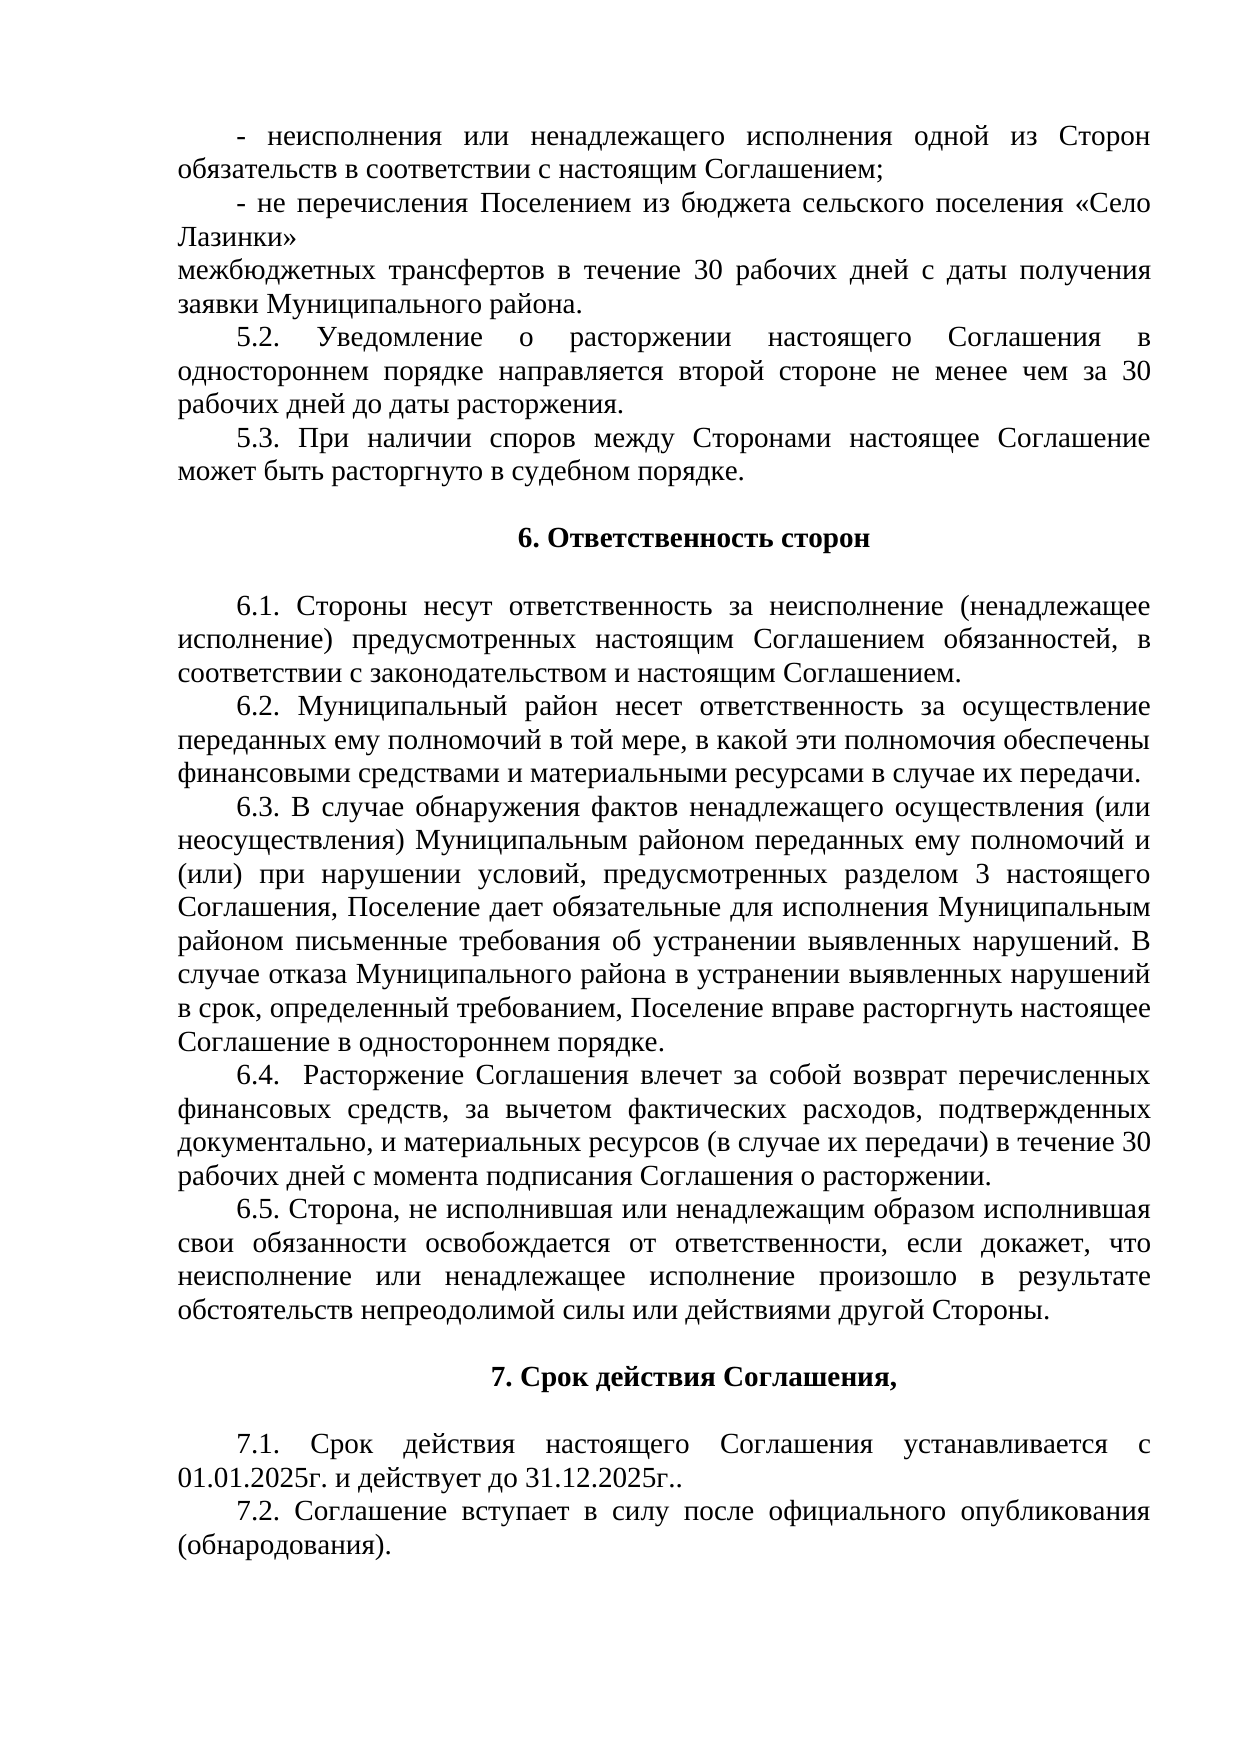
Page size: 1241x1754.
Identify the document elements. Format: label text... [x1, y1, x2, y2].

text - неисполнения или ненадлежащего исполнения одной из Сторон обязательств в соответствии с настоящим Соглашением; [177, 118, 1152, 185]
text 6.1. Стороны несут ответственность за неисполнение (ненадлежащее исполнение) предусмотренных настоящим Соглашением обязанностей, в соответствии с законодательством и настоящим Соглашением. [177, 588, 1152, 688]
text межбюджетных трансфертов в течение 30 рабочих дней с даты получения заявки Муниципального района. [177, 252, 1152, 319]
text 6. Ответственность сторон [177, 521, 1152, 554]
text 5.3. При наличии споров между Сторонами настоящее Соглашение может быть расторгнуто в судебном порядке. [177, 420, 1152, 487]
text 6.3. В случае обнаружения фактов ненадлежащего осуществления (или неосуществления) Муниципальным районом переданных ему полномочий и (или) при нарушении условий, предусмотренных разделом 3 настоящего Соглашения, Поселение дает обязательные для исполнения Муниципальным районом письменные требования об устранении выявленных нарушений. В случае отказа Муниципального района в устранении выявленных нарушений в срок, определенный требованием, Поселение вправе расторгнуть настоящее Соглашение в одностороннем порядке. [177, 789, 1152, 1057]
text 7.2. Соглашение вступает в силу после официального опубликования (обнародования). [177, 1493, 1152, 1560]
text 7.1. Срок действия настоящего Соглашения устанавливается с 01.01.2025г. и действует до 31.12.2025г.. [177, 1426, 1152, 1493]
text 5.2. Уведомление о расторжении настоящего Соглашения в одностороннем порядке направляется второй стороне не менее чем за 30 рабочих дней до даты расторжения. [177, 319, 1152, 420]
text 6.4. Расторжение Соглашения влечет за собой возврат перечисленных финансовых средств, за вычетом фактических расходов, подтвержденных документально, и материальных ресурсов (в случае их передачи) в течение 30 рабочих дней с момента подписания Соглашения о расторжении. [177, 1057, 1152, 1191]
text 6.2. Муниципальный район несет ответственность за осуществление переданных ему полномочий в той мере, в какой эти полномочия обеспечены финансовыми средствами и материальными ресурсами в случае их передачи. [177, 688, 1152, 789]
text 6.5. Сторона, не исполнившая или ненадлежащим образом исполнившая свои обязанности освобождается от ответственности, если докажет, что неисполнение или ненадлежащее исполнение произошло в результате обстоятельств непреодолимой силы или действиями другой Стороны. [177, 1191, 1152, 1326]
text - не перечисления Поселением из бюджета сельского поселения «Село Лазинки» [177, 185, 1152, 252]
text 7. Срок действия Соглашения, [177, 1359, 1152, 1393]
